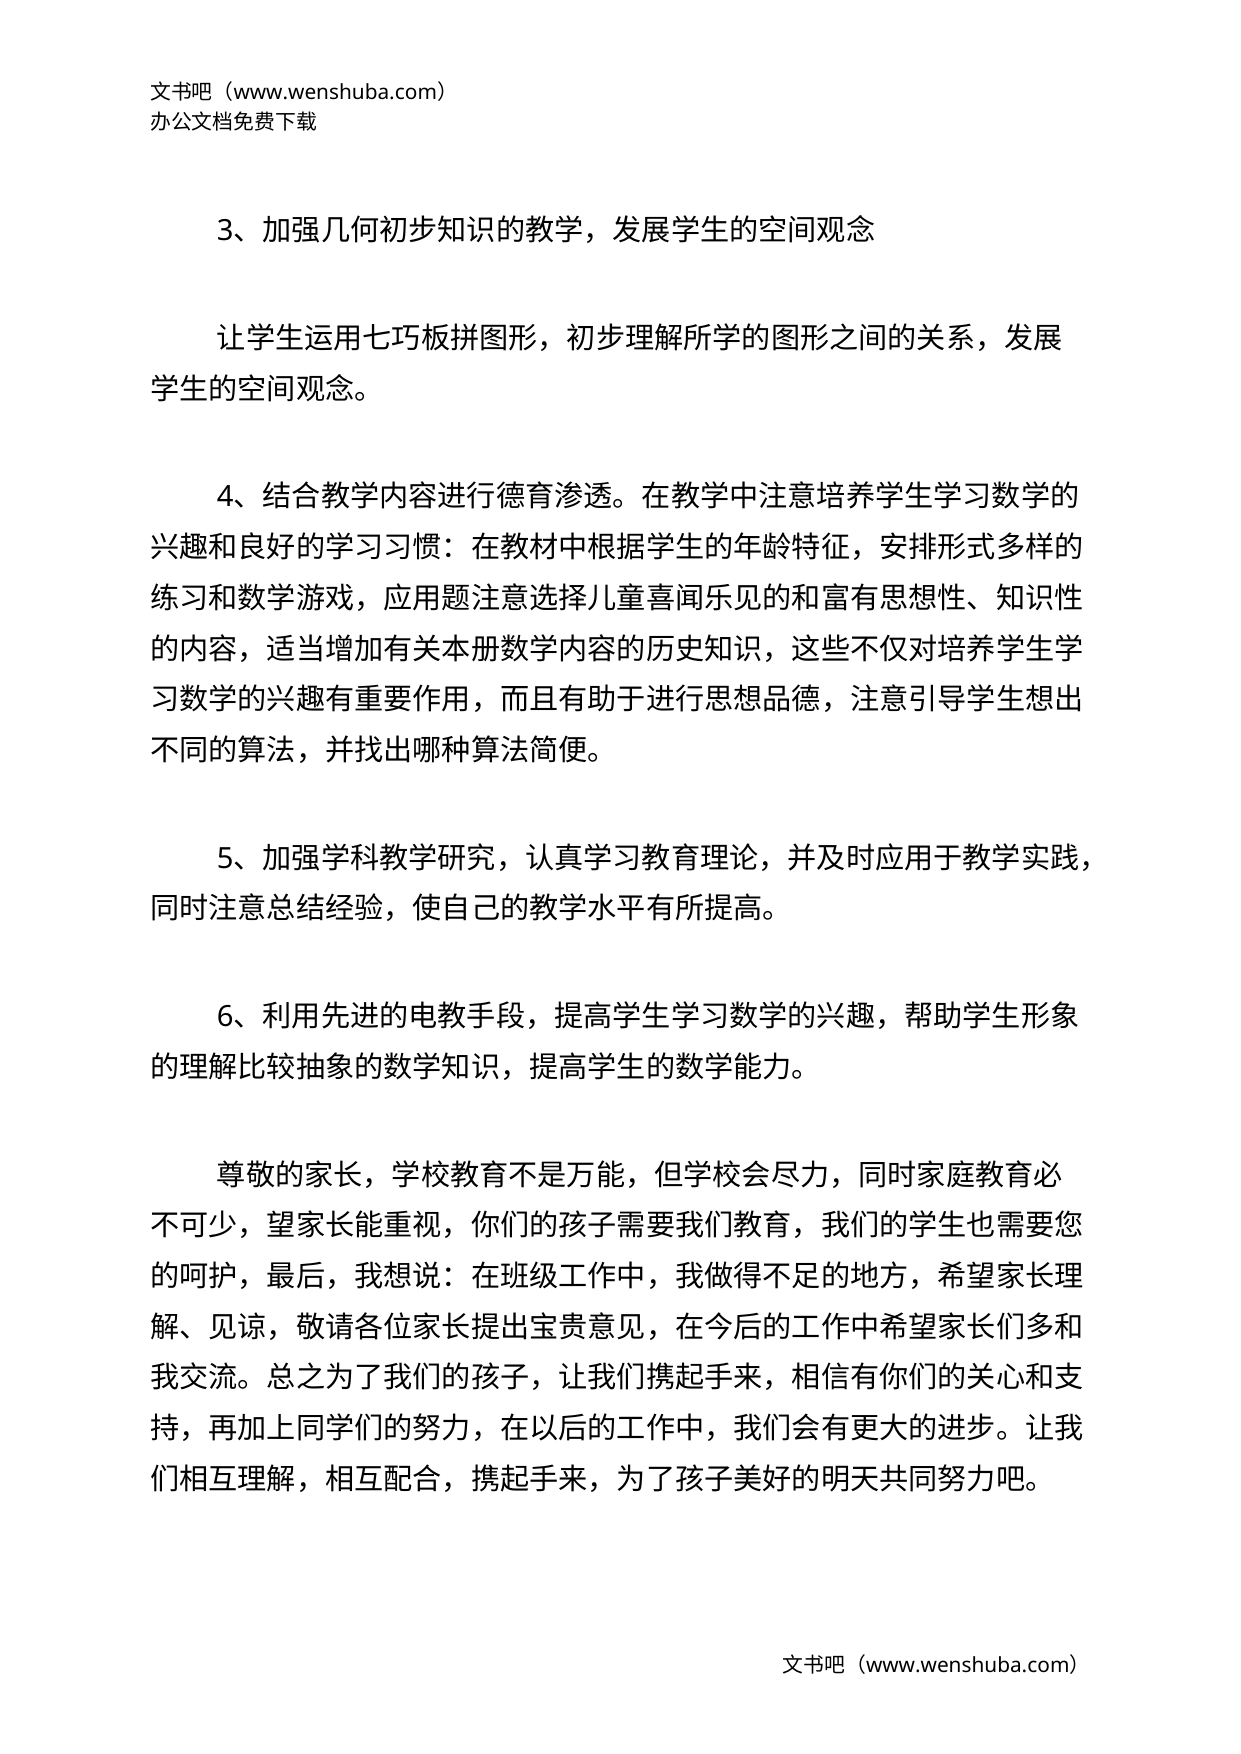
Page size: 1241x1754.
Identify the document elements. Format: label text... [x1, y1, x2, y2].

text 尊敬的家长，学校教育不是万能，但学校会尽力，同时家庭教育必不可少，望家长能重视，你们的孩子需要我们教育，我们的学生也需要您的呵护，最后，我想说：在班级工作中，我做得不足的地方，希望家长理解、见谅，敬请各位家长提出宝贵意见，在今后的工作中希望家长们多和我交流。总之为了我们的孩子，让我们携起手来，相信有你们的关心和支持，再加上同学们的努力，在以后的工作中，我们会有更大的进步。让我们相互理解，相互配合，携起手来，为了孩子美好的明天共同努力吧。 [150, 1151, 1090, 1498]
text 3、加强几何初步知识的教学，发展学生的空间观念 [150, 207, 1090, 249]
text 4、结合教学内容进行德育渗透。在教学中注意培养学生学习数学的兴趣和良好的学习习惯：在教材中根据学生的年龄特征，安排形式多样的练习和数学游戏，应用题注意选择儿童喜闻乐见的和富有思想性、知识性的内容，适当增加有关本册数学内容的历史知识，这些不仅对培养学生学习数学的兴趣有重要作用，而且有助于进行思想品德，注意引导学生想出不同的算法，并找出哪种算法简便。 [150, 473, 1090, 769]
text 5、加强学科教学研究，认真学习教育理论，并及时应用于教学实践，同时注意总结经验，使自己的教学水平有所提高。 [150, 834, 1090, 927]
text 让学生运用七巧板拼图形，初步理解所学的图形之间的关系，发展学生的空间观念。 [150, 314, 1090, 408]
text 6、利用先进的电教手段，提高学生学习数学的兴趣，帮助学生形象的理解比较抽象的数学知识，提高学生的数学能力。 [150, 993, 1090, 1086]
